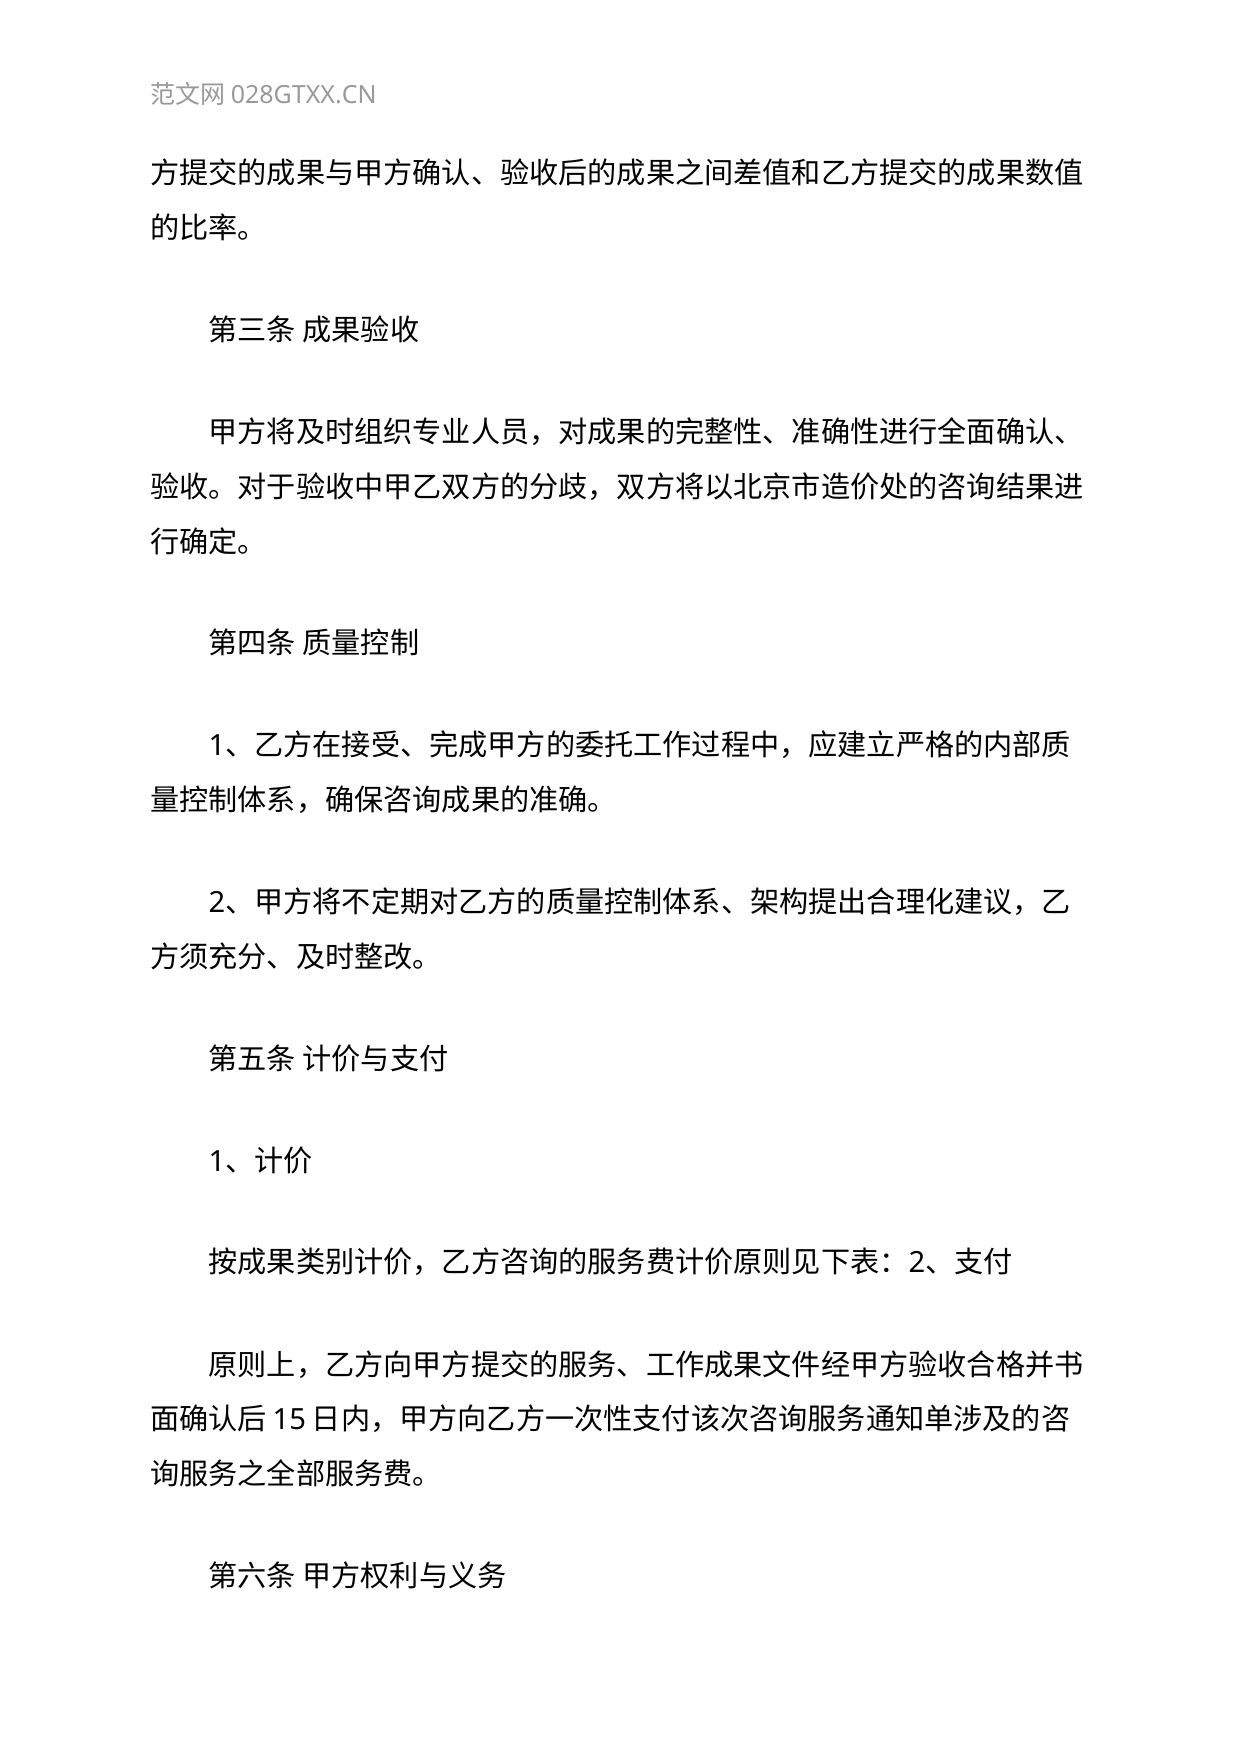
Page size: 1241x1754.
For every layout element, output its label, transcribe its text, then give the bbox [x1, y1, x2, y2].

text 按成果类别计价，乙方咨询的服务费计价原则见下表：2、支付 [150, 1239, 1090, 1281]
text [150, 150, 1090, 247]
text 第四条 质量控制 [150, 620, 1090, 662]
text 1、计价 [150, 1137, 1090, 1179]
text 甲方将及时组织专业人员，对成果的完整性、准确性进行全面确认、验收。对于验收中甲乙双方的分歧，双方将以北京市造价处的咨询结果进行确定。 [150, 408, 1090, 561]
text 第六条 甲方权利与义务 [150, 1553, 1090, 1595]
text 1、乙方在接受、完成甲方的委托工作过程中，应建立严格的内部质量控制体系，确保咨询成果的准确。 [150, 722, 1090, 819]
text 第三条 成果验收 [150, 307, 1090, 349]
text 2、甲方将不定期对乙方的质量控制体系、架构提出合理化建议，乙方须充分、及时整改。 [150, 878, 1090, 976]
text 原则上，乙方向甲方提交的服务、工作成果文件经甲方验收合格并书面确认后15日内，甲方向乙方一次性支付该次咨询服务通知单涉及的咨询服务之全部服务费。 [150, 1341, 1090, 1493]
text 第五条 计价与支付 [150, 1035, 1090, 1078]
